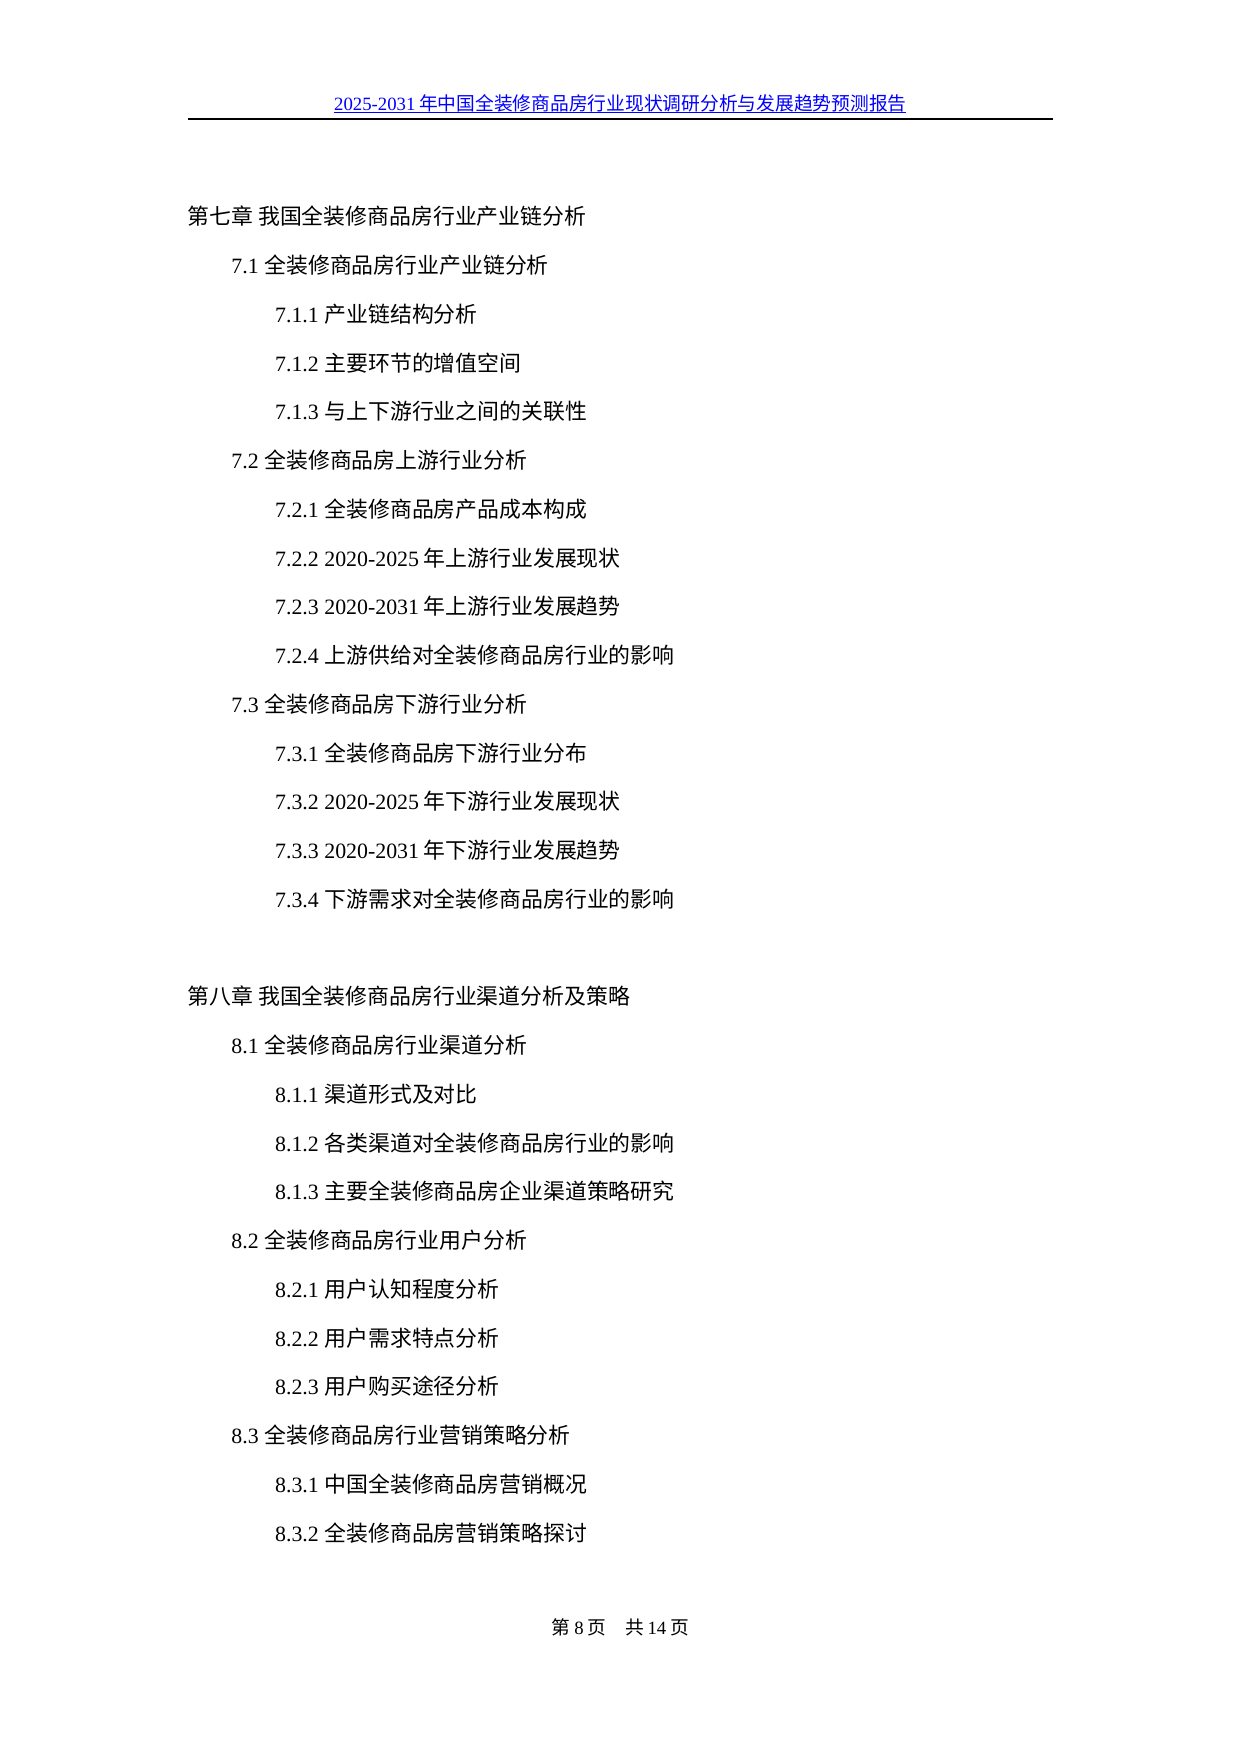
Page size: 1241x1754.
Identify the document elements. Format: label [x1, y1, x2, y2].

text [187, 150, 1053, 1548]
